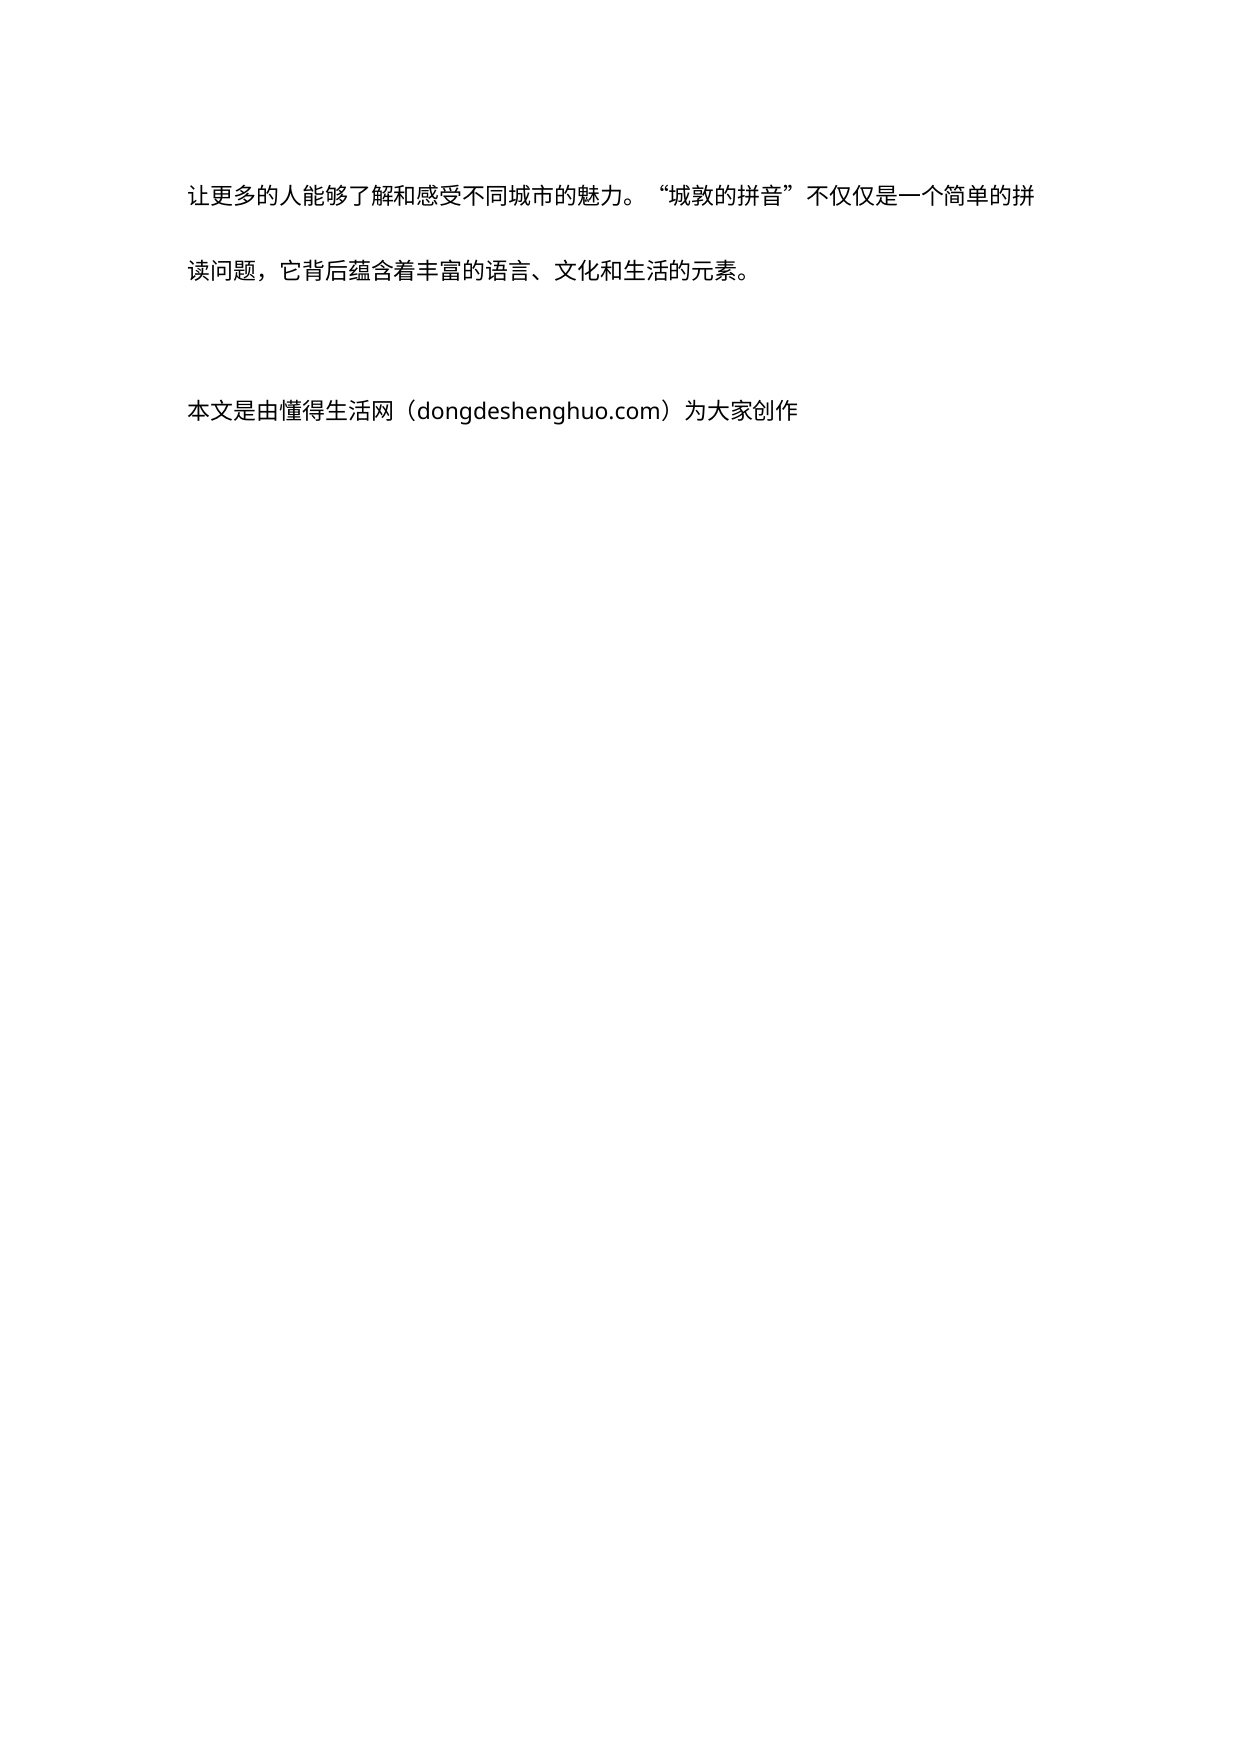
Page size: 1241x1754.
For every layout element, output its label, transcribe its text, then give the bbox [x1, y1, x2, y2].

text 本文是由懂得生活网（dongdeshenghuo.com）为大家创作 [187, 377, 1053, 442]
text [187, 162, 1053, 302]
